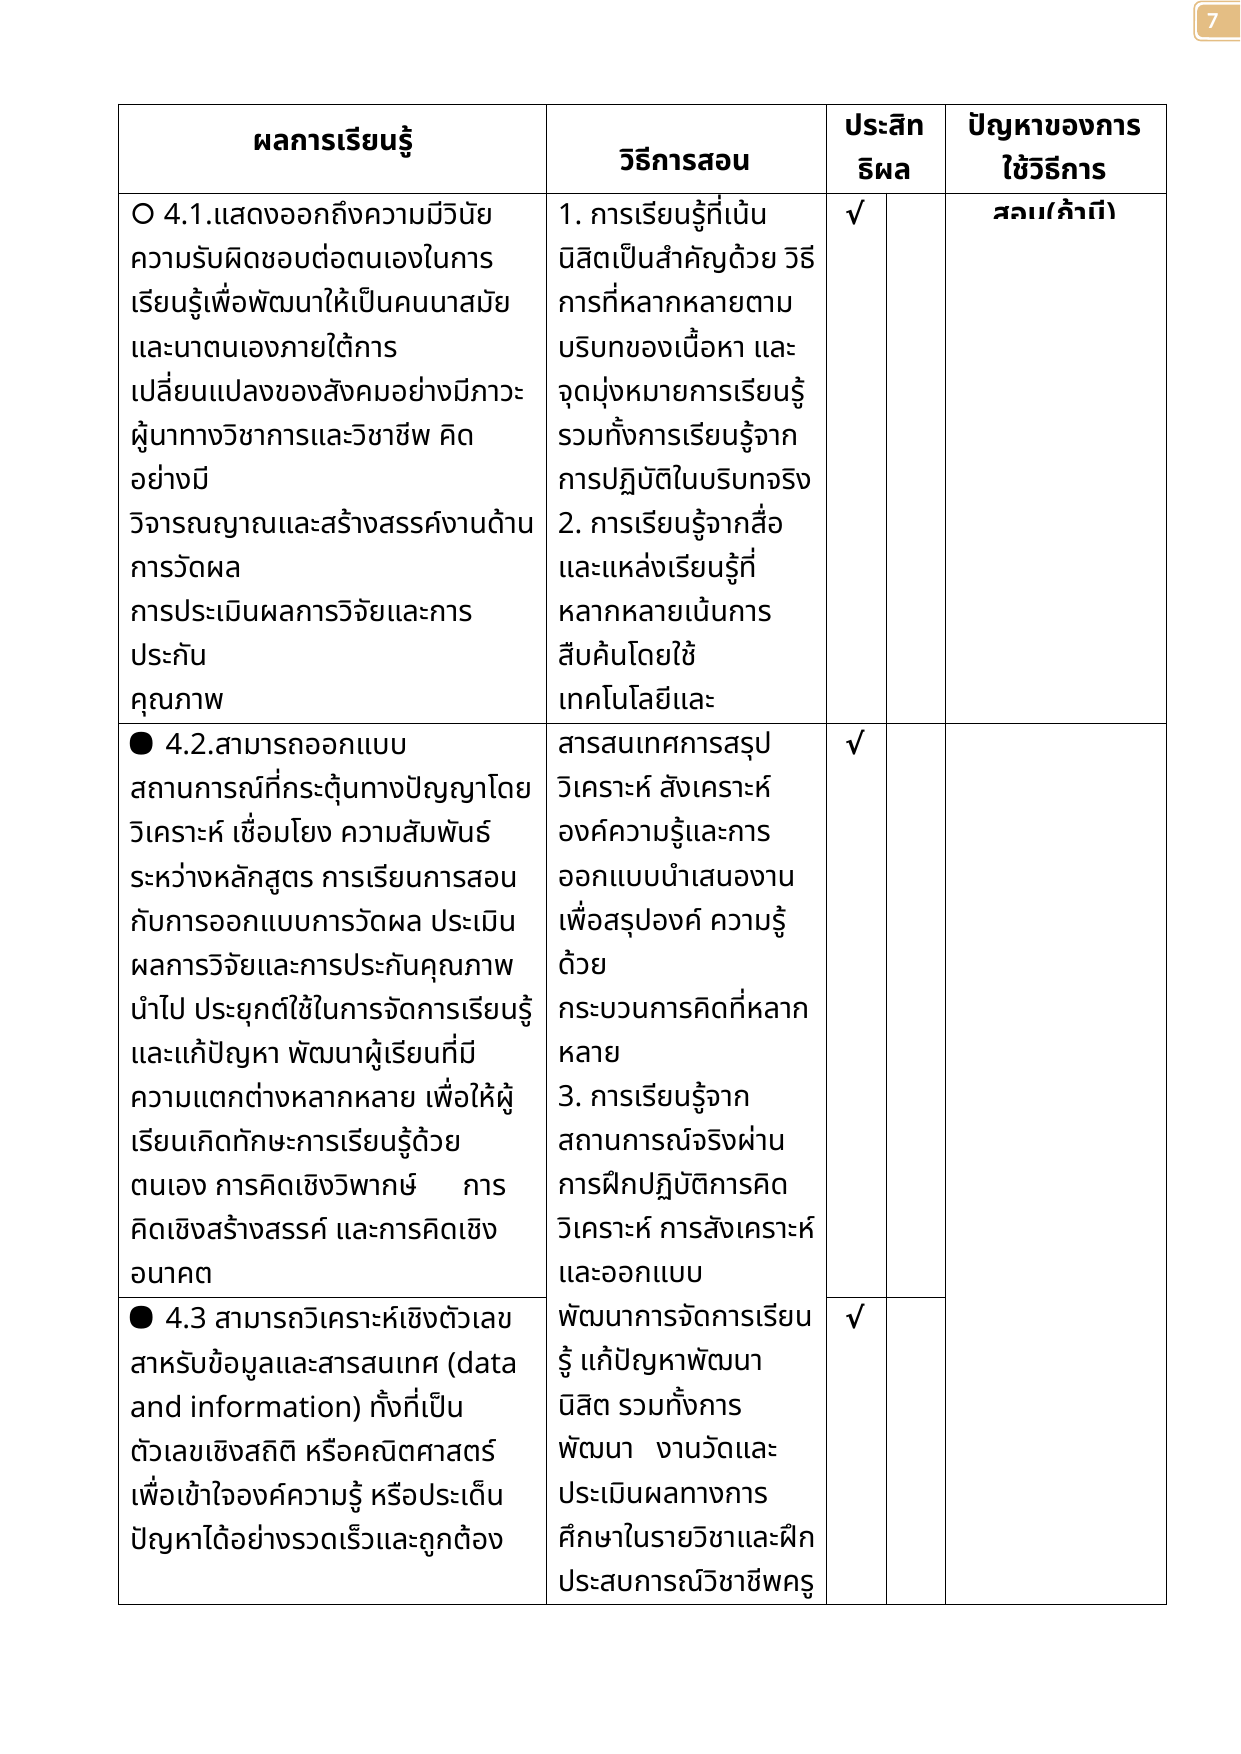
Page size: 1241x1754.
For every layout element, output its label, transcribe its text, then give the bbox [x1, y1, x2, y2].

table_cell [946, 194, 1166, 723]
table_cell 4.2.สามารถออกแบบสถานการณ์ที่กระตุ้นทางปัญญาโดยวิเคราะห์ เชื่อมโยง ความสัมพันธ์ระหว่างหลักสูตร การเรียนการสอนกับการออกแบบการวัดผล ประเมินผลการวิจัยและการประกันคุณภาพ นำไป ประยุกต์ใช้ในการจัดการเรียนรู้และแก้ปัญหา พัฒนาผู้เรียนที่มีความแตกต่างหลากหลาย เพื่อให้ผู้เรียนเกิดทักษะการเรียนรู้ด้วยตนเอง การคิดเชิงวิพากษ์ การคิดเชิงสร้างสรรค์ และการคิดเชิงอนาคต [119, 724, 546, 1297]
table_header ปัญหาของการใช้วิธีการสอน(ถ้ามี) พร้อมข้อเสนอแนะในการแก้ไข (พร้อมอธิบายเหตุผลว่ามีประสิทธิผลอย่างไร) [946, 105, 1166, 193]
table_cell [887, 724, 945, 1297]
table_header วิธีการสอน [547, 105, 826, 193]
table_header ผลการเรียนรู้ [119, 105, 546, 193]
table_cell [887, 194, 945, 723]
table_cell [887, 1298, 945, 1604]
table_cell 1. การเรียนรู้ที่เน้นนิสิตเป็นสำคัญด้วย วิธีการที่หลากหลายตามบริบทของเนื้อหา และจุดมุ่งหมายการเรียนรู้ รวมทั้งการเรียนรู้จากการปฏิบัติในบริบทจริง 2. การเรียนรู้จากสื่อและแหล่งเรียนรู้ที่หลากหลายเน้นการสืบค้นโดยใช้ เทคโนโลยีและสารสนเทศการสรุป วิเคราะห์ สังเคราะห์องค์ความรู้และการออกแบบนำเสนองานเพื่อสรุปองค์ ความรู้ด้วย กระบวนการคิดที่หลากหลาย 3. การเรียนรู้จากสถานการณ์จริงผ่านการฝึกปฏิบัติการคิดวิเคราะห์ การสังเคราะห์และออกแบบพัฒนาการจัดการเรียนรู้ แก้ปัญหาพัฒนานิสิต รวมทั้งการพัฒนา งานวัดและประเมินผลทางการศึกษาในรายวิชาและฝึกประสบการณ์วิชาชีพครูวัดและ ประเมินผลทางการศึกษา 4. การเรียนรู้โดยใช้ปัญหาหรือการวิจัยเป็นฐาน เน้นการคิดวิเคราะห์ประเมินค่า การคิดสังเคราะห์ ผ่านกิจกรรมในการศึกษารายวิชาและฝึก [547, 194, 826, 723]
table_cell √ [827, 194, 886, 723]
table_cell √ [827, 1298, 886, 1604]
table_cell √ [827, 724, 886, 1297]
table_cell 4.1.แสดงออกถึงความมีวินัย ความรับผิดชอบต่อตนเองในการเรียนรู้เพื่อพัฒนาให้เป็นคนนาสมัยและนาตนเองภายใต้การเปลี่ยนแปลงของสังคมอย่างมีภาวะผู้นาทางวิชาการและวิชาชีพ คิดอย่างมี วิจารณญาณและสร้างสรรค์งานด้านการวัดผล การประเมินผลการวิจัยและการประกัน คุณภาพ [119, 194, 546, 723]
table_cell [946, 724, 1166, 1604]
table_cell 1. การเรียนรู้ที่เน้นนิสิตเป็นสำคัญด้วย วิธีการที่หลากหลายตามบริบทของเนื้อหา และจุดมุ่งหมายการเรียนรู้ รวมทั้งการเรียนรู้จากการปฏิบัติในบริบทจริง 2. การเรียนรู้จากสื่อและแหล่งเรียนรู้ที่หลากหลายเน้นการสืบค้นโดยใช้ เทคโนโลยีและสารสนเทศการสรุป วิเคราะห์ สังเคราะห์องค์ความรู้และการออกแบบนำเสนองานเพื่อสรุปองค์ ความรู้ด้วย กระบวนการคิดที่หลากหลาย 3. การเรียนรู้จากสถานการณ์จริงผ่านการฝึกปฏิบัติการคิดวิเคราะห์ การสังเคราะห์และออกแบบพัฒนาการจัดการเรียนรู้ แก้ปัญหาพัฒนานิสิต รวมทั้งการพัฒนา งานวัดและประเมินผลทางการศึกษาในรายวิชาและฝึกประสบการณ์วิชาชีพครูวัดและ ประเมินผลทางการศึกษา 4. การเรียนรู้โดยใช้ปัญหาหรือการวิจัยเป็นฐาน เน้นการคิดวิเคราะห์ประเมินค่า การคิดสังเคราะห์ ผ่านกิจกรรมในการศึกษารายวิชาและฝึก [547, 724, 826, 1604]
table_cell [119, 1298, 546, 1604]
table_header ประสิทธิผล [827, 105, 945, 193]
